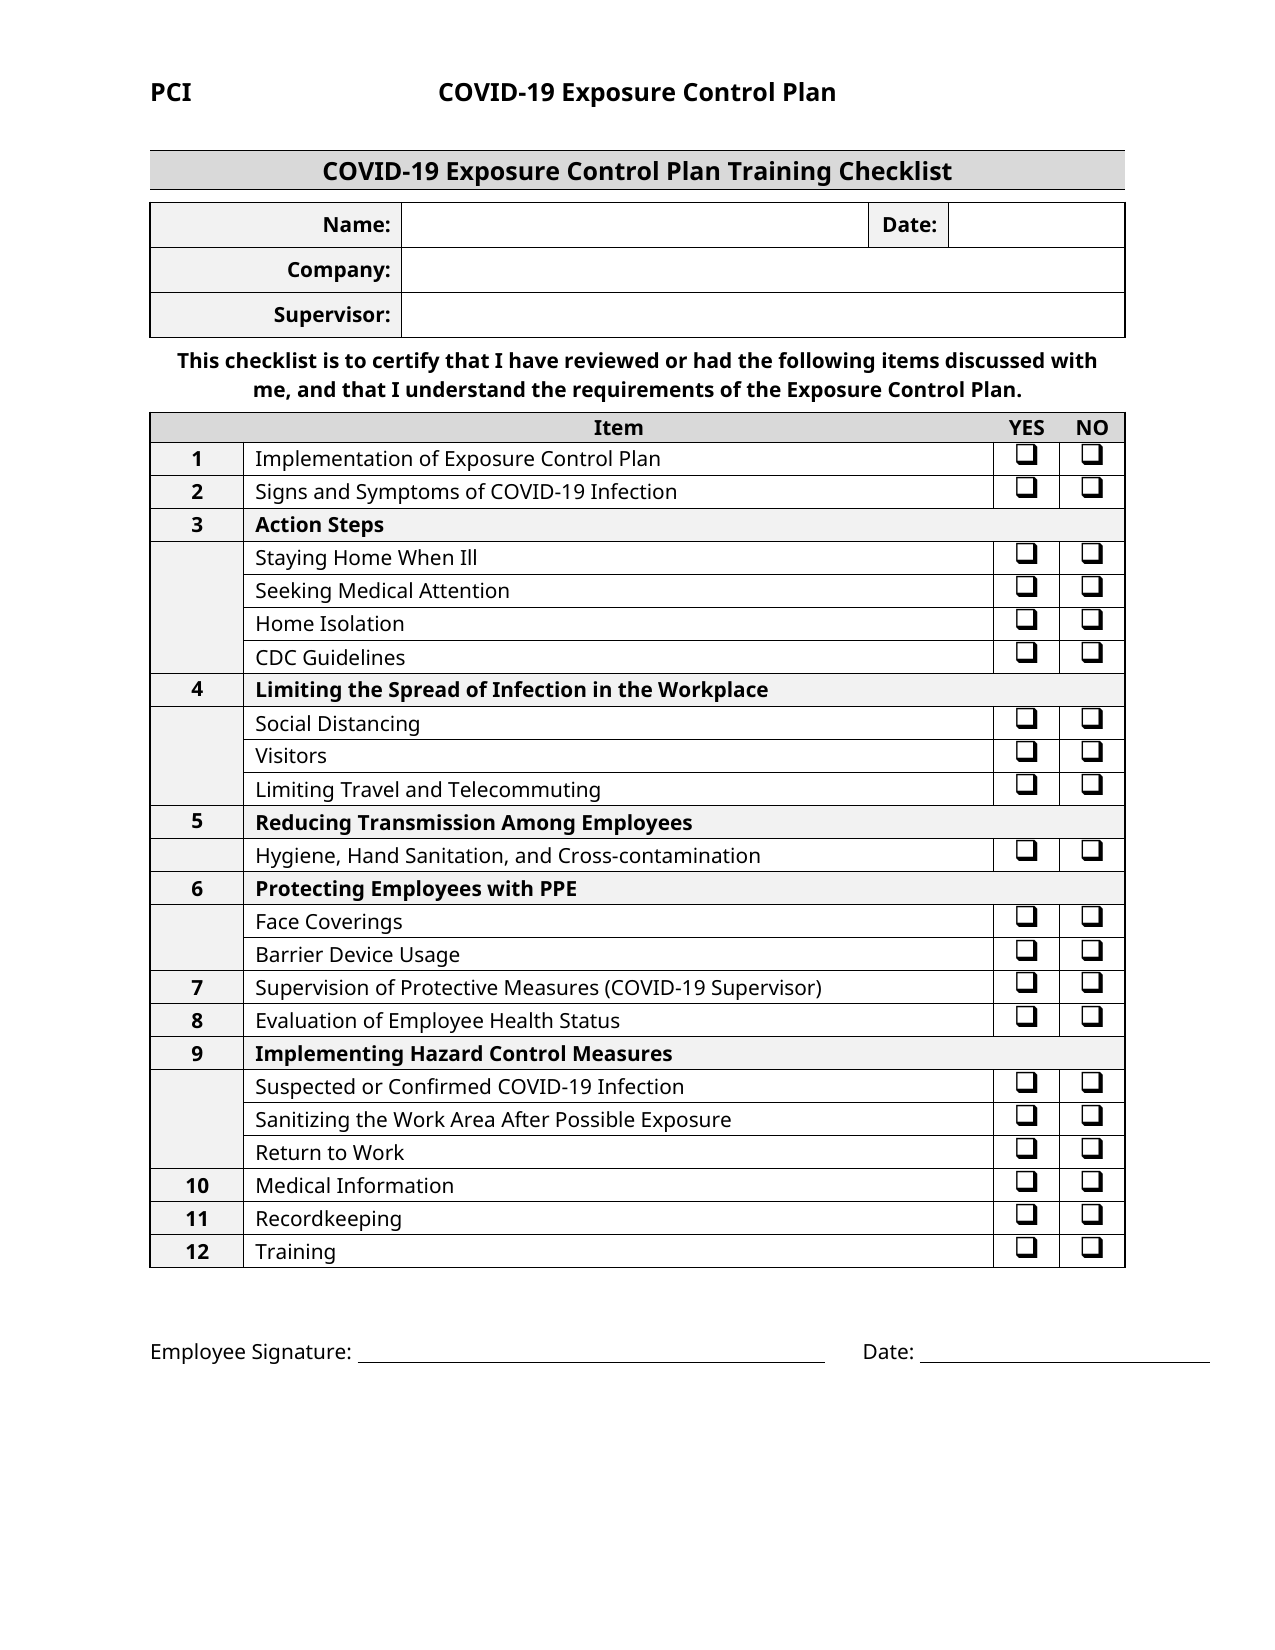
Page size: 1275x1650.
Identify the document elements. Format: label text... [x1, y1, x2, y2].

table_cell Hygiene, Hand Sanitation, and Cross-contamination [244, 839, 993, 871]
table_cell [151, 839, 243, 871]
table_cell [1060, 905, 1124, 937]
table_cell [994, 1103, 1059, 1135]
table_cell [1060, 1103, 1124, 1135]
text Employee Signature: Date: [150, 1337, 1125, 1366]
table_cell [994, 1004, 1059, 1036]
table_cell [1060, 476, 1124, 508]
table_header [949, 203, 1124, 247]
table_cell [994, 476, 1059, 508]
table_header Date: [869, 203, 948, 247]
table_cell Company: [151, 248, 401, 292]
table_cell [151, 772, 243, 805]
table_cell 12 [151, 1235, 243, 1267]
table_cell [994, 1136, 1059, 1168]
table_cell [1060, 1070, 1124, 1102]
table_cell [994, 641, 1059, 673]
table_cell 3 [151, 509, 243, 541]
table_cell Protecting Employees with PPE [244, 872, 1124, 904]
table_cell 2 [151, 476, 243, 508]
table_cell [1060, 839, 1124, 871]
table_cell [1060, 971, 1124, 1003]
table_cell 1 [151, 443, 243, 475]
table_cell [151, 739, 243, 772]
table_cell [151, 640, 243, 673]
table_cell [1060, 575, 1124, 607]
table_cell Home Isolation [244, 608, 993, 640]
table_cell Social Distancing [244, 707, 993, 739]
table_cell [994, 542, 1059, 574]
table_cell Barrier Device Usage [244, 938, 993, 970]
table_cell CDC Guidelines [244, 641, 993, 673]
table_cell Medical Information [244, 1169, 993, 1201]
table_cell Sanitizing the Work Area After Possible Exposure [244, 1103, 993, 1135]
table_cell [151, 707, 243, 739]
table_cell [402, 248, 1124, 292]
table_cell 5 [151, 806, 243, 838]
table_cell [994, 707, 1059, 739]
table_cell [1060, 707, 1124, 739]
table_cell Implementation of Exposure Control Plan [244, 443, 993, 475]
table_cell [994, 608, 1059, 640]
table_cell Face Coverings [244, 905, 993, 937]
table_cell Reducing Transmission Among Employees [244, 806, 1124, 838]
table_cell [1060, 1136, 1124, 1168]
table_cell [994, 1202, 1059, 1234]
table_cell [994, 575, 1059, 607]
table_cell [1060, 1004, 1124, 1036]
table_cell [1060, 740, 1124, 772]
table_cell [994, 773, 1059, 805]
table_header Name: [151, 203, 401, 247]
table_cell [1060, 773, 1124, 805]
table_cell [1060, 938, 1124, 970]
table_cell 7 [151, 971, 243, 1003]
table_cell [151, 607, 243, 640]
table_cell 9 [151, 1037, 243, 1069]
table_cell 11 [151, 1202, 243, 1234]
table_cell [1060, 608, 1124, 640]
table_cell [151, 1135, 243, 1168]
table_cell [402, 293, 1124, 337]
table_cell [151, 1102, 243, 1135]
table_cell [151, 1070, 243, 1102]
table_cell NO [1059, 413, 1124, 442]
table_cell Suspected or Confirmed COVID-19 Infection [244, 1070, 993, 1102]
table_cell This checklist is to certify that I have reviewed or had the following items discussed with me, and that I understand the requirements of the Exposure Control Plan. [150, 338, 1125, 412]
table_cell Evaluation of Employee Health Status [244, 1004, 993, 1036]
table_cell [151, 413, 244, 442]
table_cell [151, 937, 243, 970]
table_cell [1060, 641, 1124, 673]
table_cell [151, 905, 243, 937]
table_cell [1060, 542, 1124, 574]
table_cell [994, 905, 1059, 937]
table_cell [994, 443, 1059, 475]
table_cell [994, 1070, 1059, 1102]
table_cell Supervision of Protective Measures (COVID-19 Supervisor) [244, 971, 993, 1003]
table_cell [994, 740, 1059, 772]
table_cell [1060, 1202, 1124, 1234]
table_cell 6 [151, 872, 243, 904]
table_cell Visitors [244, 740, 993, 772]
table_cell Action Steps [244, 509, 1124, 541]
table_cell [1060, 443, 1124, 475]
table_cell Limiting the Spread of Infection in the Workplace [244, 674, 1124, 706]
table_cell 10 [151, 1169, 243, 1201]
table_cell [151, 574, 243, 607]
table_cell [1060, 1169, 1124, 1201]
table_cell [994, 971, 1059, 1003]
table_cell Item [244, 413, 994, 442]
table_cell 8 [151, 1004, 243, 1036]
table_cell [1060, 1235, 1124, 1267]
table_cell [994, 1169, 1059, 1201]
table_cell YES [994, 413, 1059, 442]
text COVID-19 Exposure Control Plan Training Checklist [150, 151, 1125, 189]
table_cell Staying Home When Ill [244, 542, 993, 574]
table_cell Recordkeeping [244, 1202, 993, 1234]
table_cell Training [244, 1235, 993, 1267]
table_cell 4 [151, 674, 243, 706]
table_cell Seeking Medical Attention [244, 575, 993, 607]
table_cell [994, 938, 1059, 970]
table_cell [151, 542, 243, 574]
table_cell Supervisor: [151, 293, 401, 337]
table_cell [994, 1235, 1059, 1267]
table_cell Limiting Travel and Telecommuting [244, 773, 993, 805]
table_cell [994, 839, 1059, 871]
table_cell Signs and Symptoms of COVID-19 Infection [244, 476, 993, 508]
table_cell Implementing Hazard Control Measures [244, 1037, 1124, 1069]
table_cell Return to Work [244, 1136, 993, 1168]
table_header [402, 203, 868, 247]
